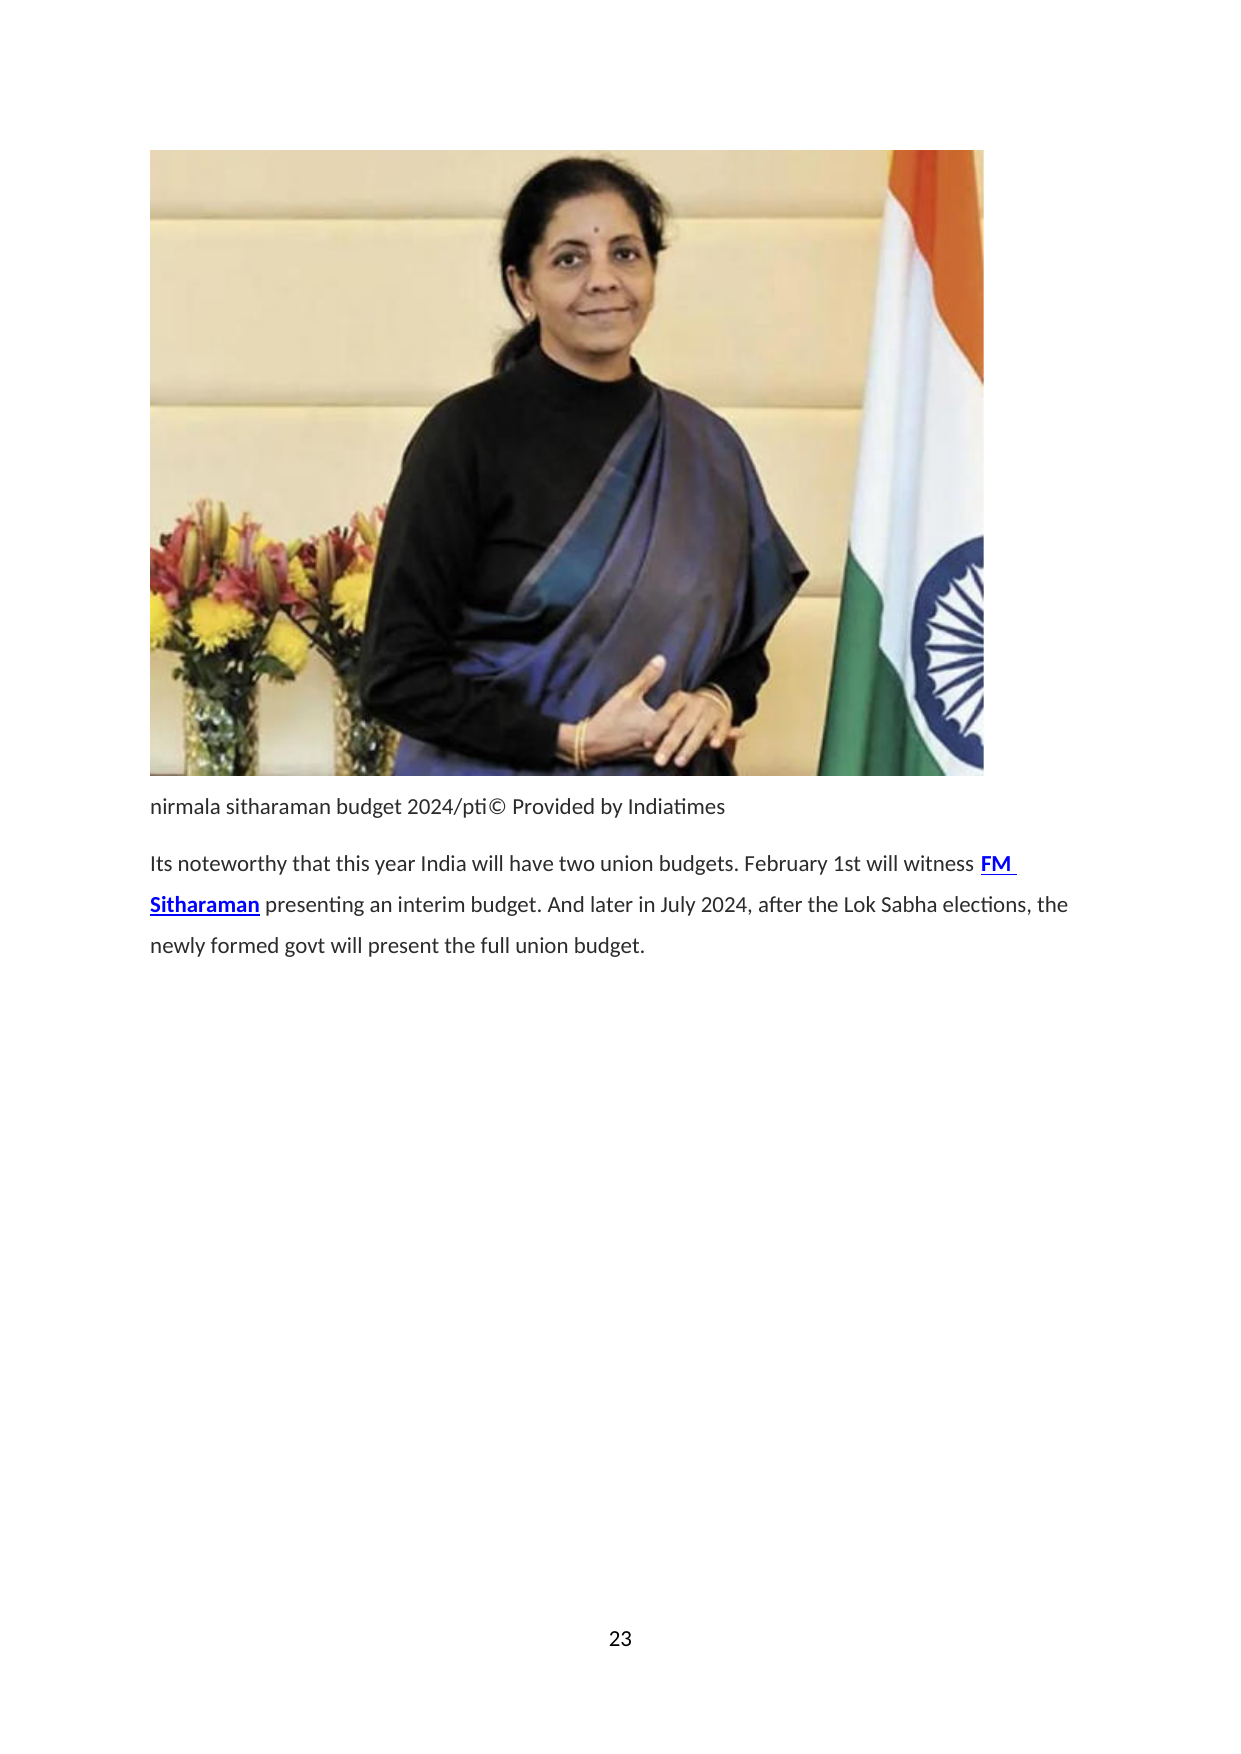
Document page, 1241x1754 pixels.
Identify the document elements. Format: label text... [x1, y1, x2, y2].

text nirmala sitharaman budget 2024/pti© Provided by Indiatimes [150, 792, 1090, 820]
text Its noteworthy that this year India will have two union budgets. February 1st will witness FM Sitharaman presenting an interim budget. And later in July 2024, after the Lok Sabha elections, the newly formed govt will present the full union budget. [150, 837, 1090, 959]
picture [150, 150, 984, 776]
